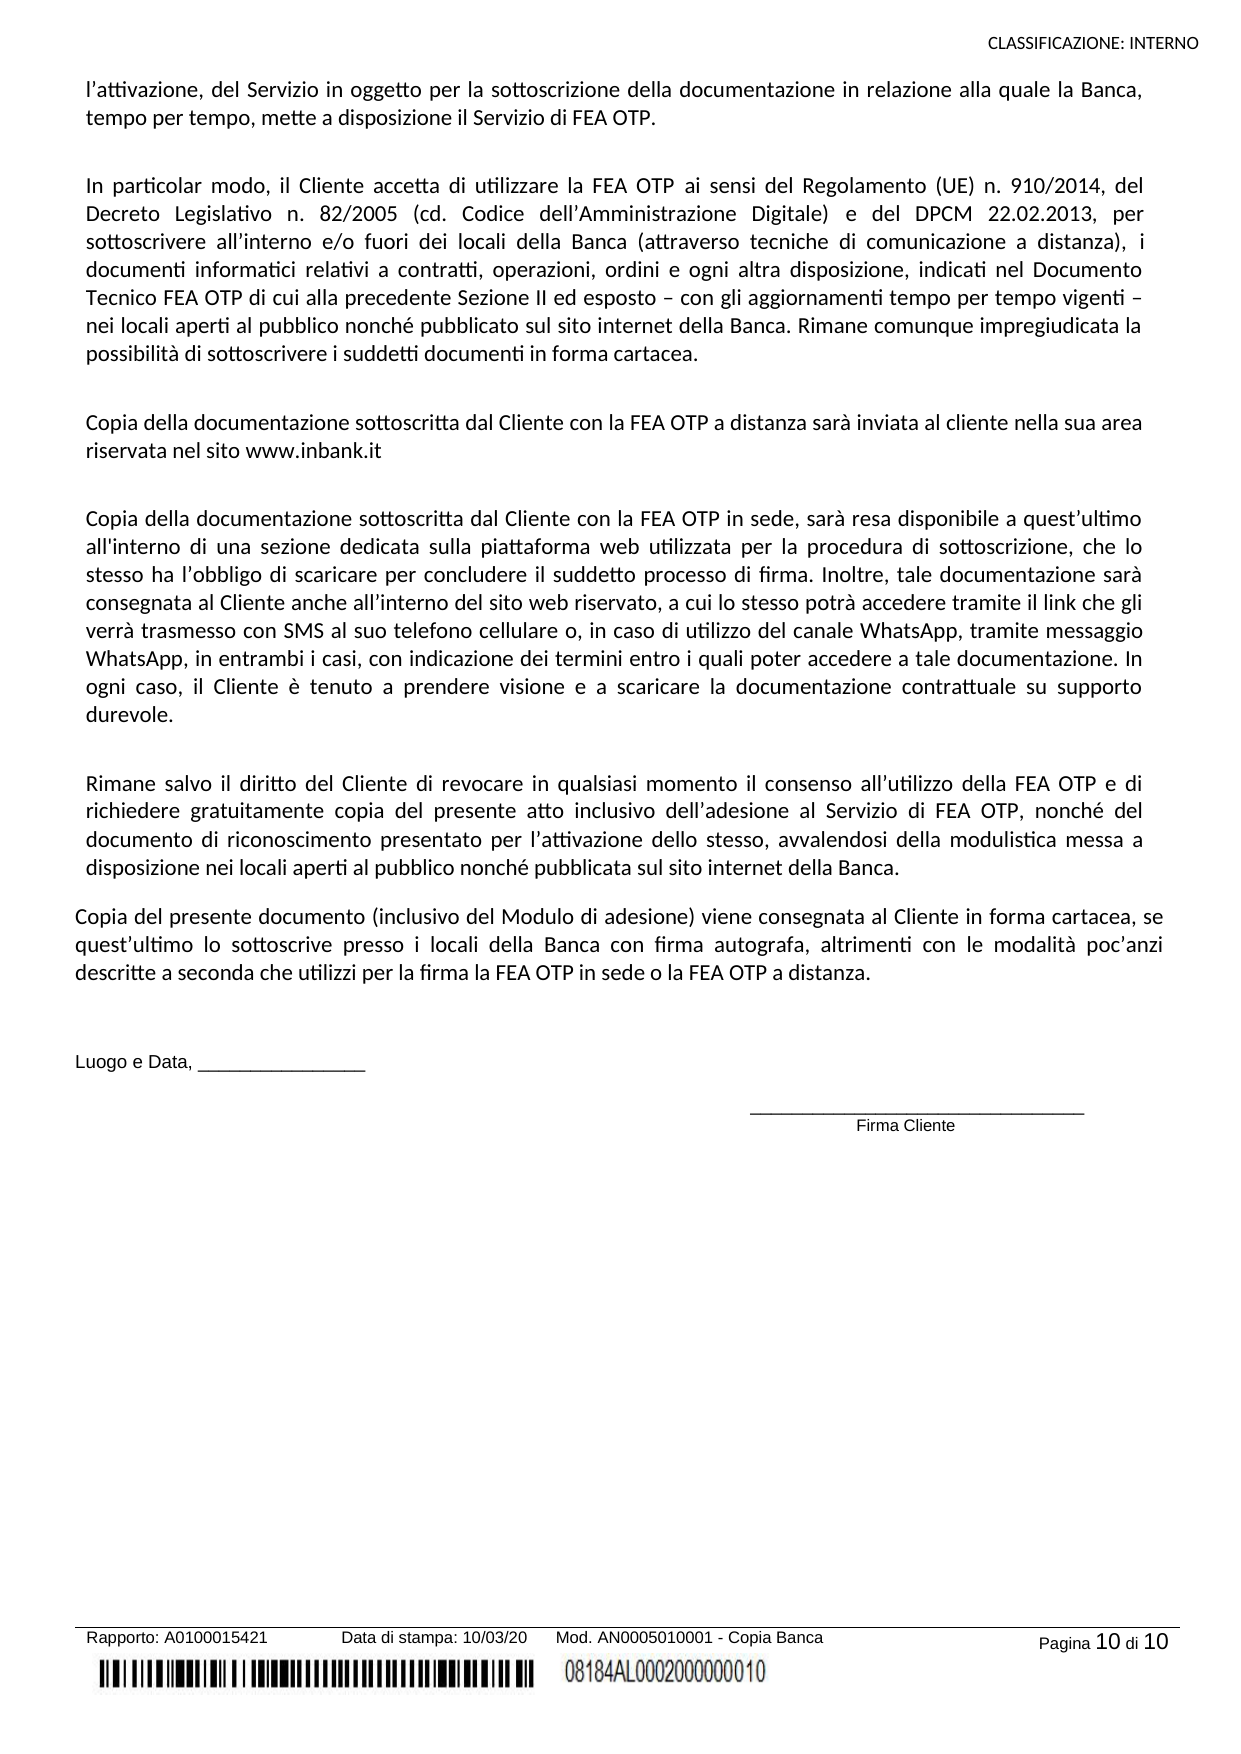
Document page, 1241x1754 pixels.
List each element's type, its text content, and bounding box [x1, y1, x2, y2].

text Copia del presente documento (inclusivo del Modulo di adesione) viene consegnata al Cliente in forma cartacea, se quest’ultimo lo sottoscrive presso i locali della Banca con firma autografa, altrimenti con le modalità poc’anzi descritte a seconda che utilizzi per la firma la FEA OTP in sede o la FEA OTP a distanza. [75, 902, 1165, 986]
text Firma Cliente [75, 1116, 1165, 1135]
text Copia della documentazione sottoscritta dal Cliente con la FEA OTP in sede, sarà resa disponibile a quest’ultimo all'interno di una sezione dedicata sulla piattaforma web utilizzata per la procedura di sottoscrizione, che lo stesso ha l’obbligo di scaricare per concludere il suddetto processo di firma. Inoltre, tale documentazione sarà consegnata al Cliente anche all’interno del sito web riservato, a cui lo stesso potrà accedere tramite il link che gli verrà trasmesso con SMS al suo telefono cellulare o, in caso di utilizzo del canale WhatsApp, tramite messaggio WhatsApp, in entrambi i casi, con indicazione dei termini entro i quali poter accedere a tale documentazione. In ogni caso, il Cliente è tenuto a prendere visione e a scaricare la documentazione contrattuale su supporto durevole. [86, 504, 1144, 728]
text In particolar modo, il Cliente accetta di utilizzare la FEA OTP ai sensi del Regolamento (UE) n. 910/2014, del Decreto Legislativo n. 82/2005 (cd. Codice dell’Amministrazione Digitale) e del DPCM 22.02.2013, per sottoscrivere all’interno e/o fuori dei locali della Banca (attraverso tecniche di comunicazione a distanza), i documenti informatici relativi a contratti, operazioni, ordini e ogni altra disposizione, indicati nel Documento Tecnico FEA OTP di cui alla precedente Sezione II ed esposto – con gli aggiornamenti tempo per tempo vigenti – nei locali aperti al pubblico nonché pubblicato sul sito internet della Banca. Rimane comunque impregiudicata la possibilità di sottoscrivere i suddetti documenti in forma cartacea. [86, 171, 1144, 367]
text Rimane salvo il diritto del Cliente di revocare in qualsiasi momento il consenso all’utilizzo della FEA OTP e di richiedere gratuitamente copia del presente atto inclusivo dell’adesione al Servizio di FEA OTP, nonché del documento di riconoscimento presentato per l’attivazione dello stesso, avvalendosi della modulistica messa a disposizione nei locali aperti al pubblico nonché pubblicata sul sito internet della Banca. [86, 769, 1144, 881]
text Copia della documentazione sottoscritta dal Cliente con la FEA OTP a distanza sarà inviata al cliente nella sua area riservata nel sito www.inbank.it [86, 408, 1144, 464]
text Luogo e Data, ________________ [75, 1051, 1165, 1073]
text l’attivazione, del Servizio in oggetto per la sottoscrizione della documentazione in relazione alla quale la Banca, tempo per tempo, mette a disposizione il Servizio di FEA OTP. [86, 75, 1144, 131]
text ________________________________ [75, 1094, 1165, 1116]
picture [75, 1653, 787, 1695]
